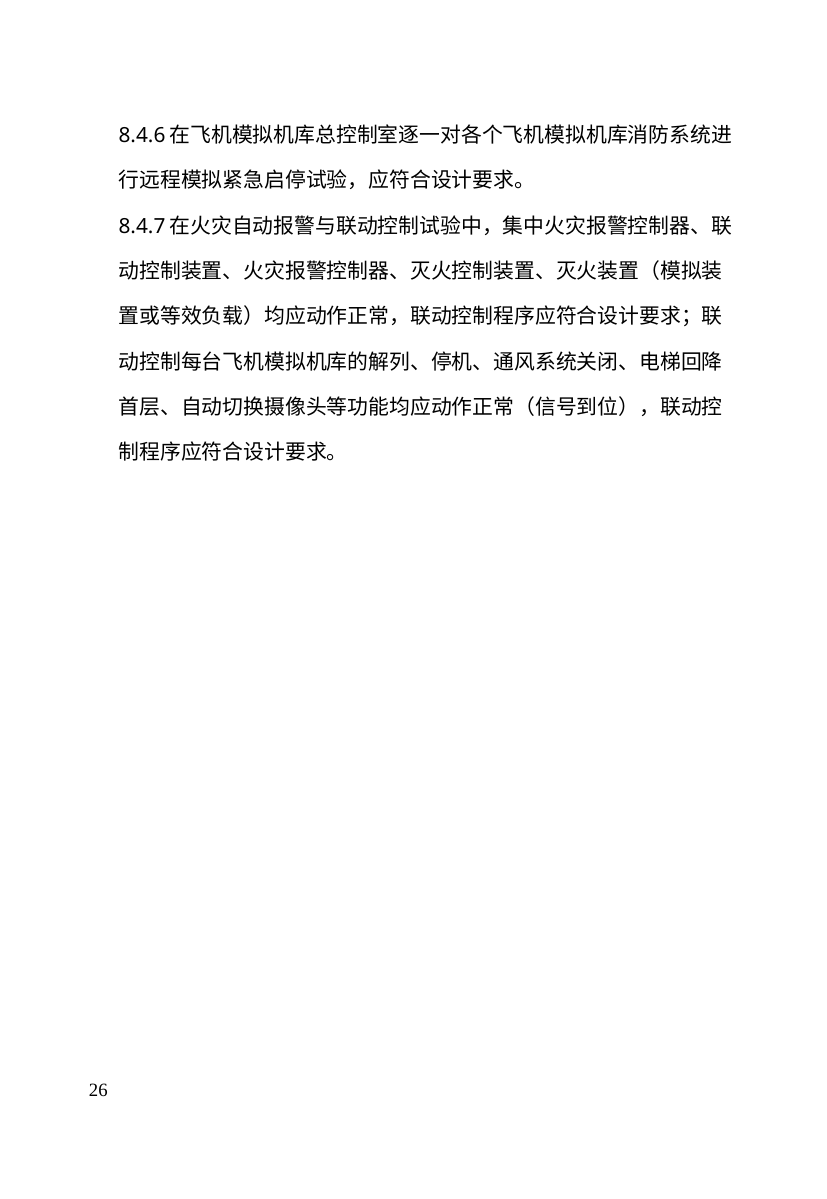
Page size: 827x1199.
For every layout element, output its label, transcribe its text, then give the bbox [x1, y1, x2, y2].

text 8.4.6在飞机模拟机库总控制室逐一对各个飞机模拟机库消防系统进行远程模拟紧急启停试验，应符合设计要求。 [118, 118, 738, 194]
text 8.4.7在火灾自动报警与联动控制试验中，集中火灾报警控制器、联动控制装置、火灾报警控制器、灭火控制装置、灭火装置（模拟装置或等效负载）均应动作正常，联动控制程序应符合设计要求；联动控制每台飞机模拟机库的解列、停机、通风系统关闭、电梯回降首层、自动切换摄像头等功能均应动作正常（信号到位），联动控制程序应符合设计要求。 [118, 209, 738, 466]
